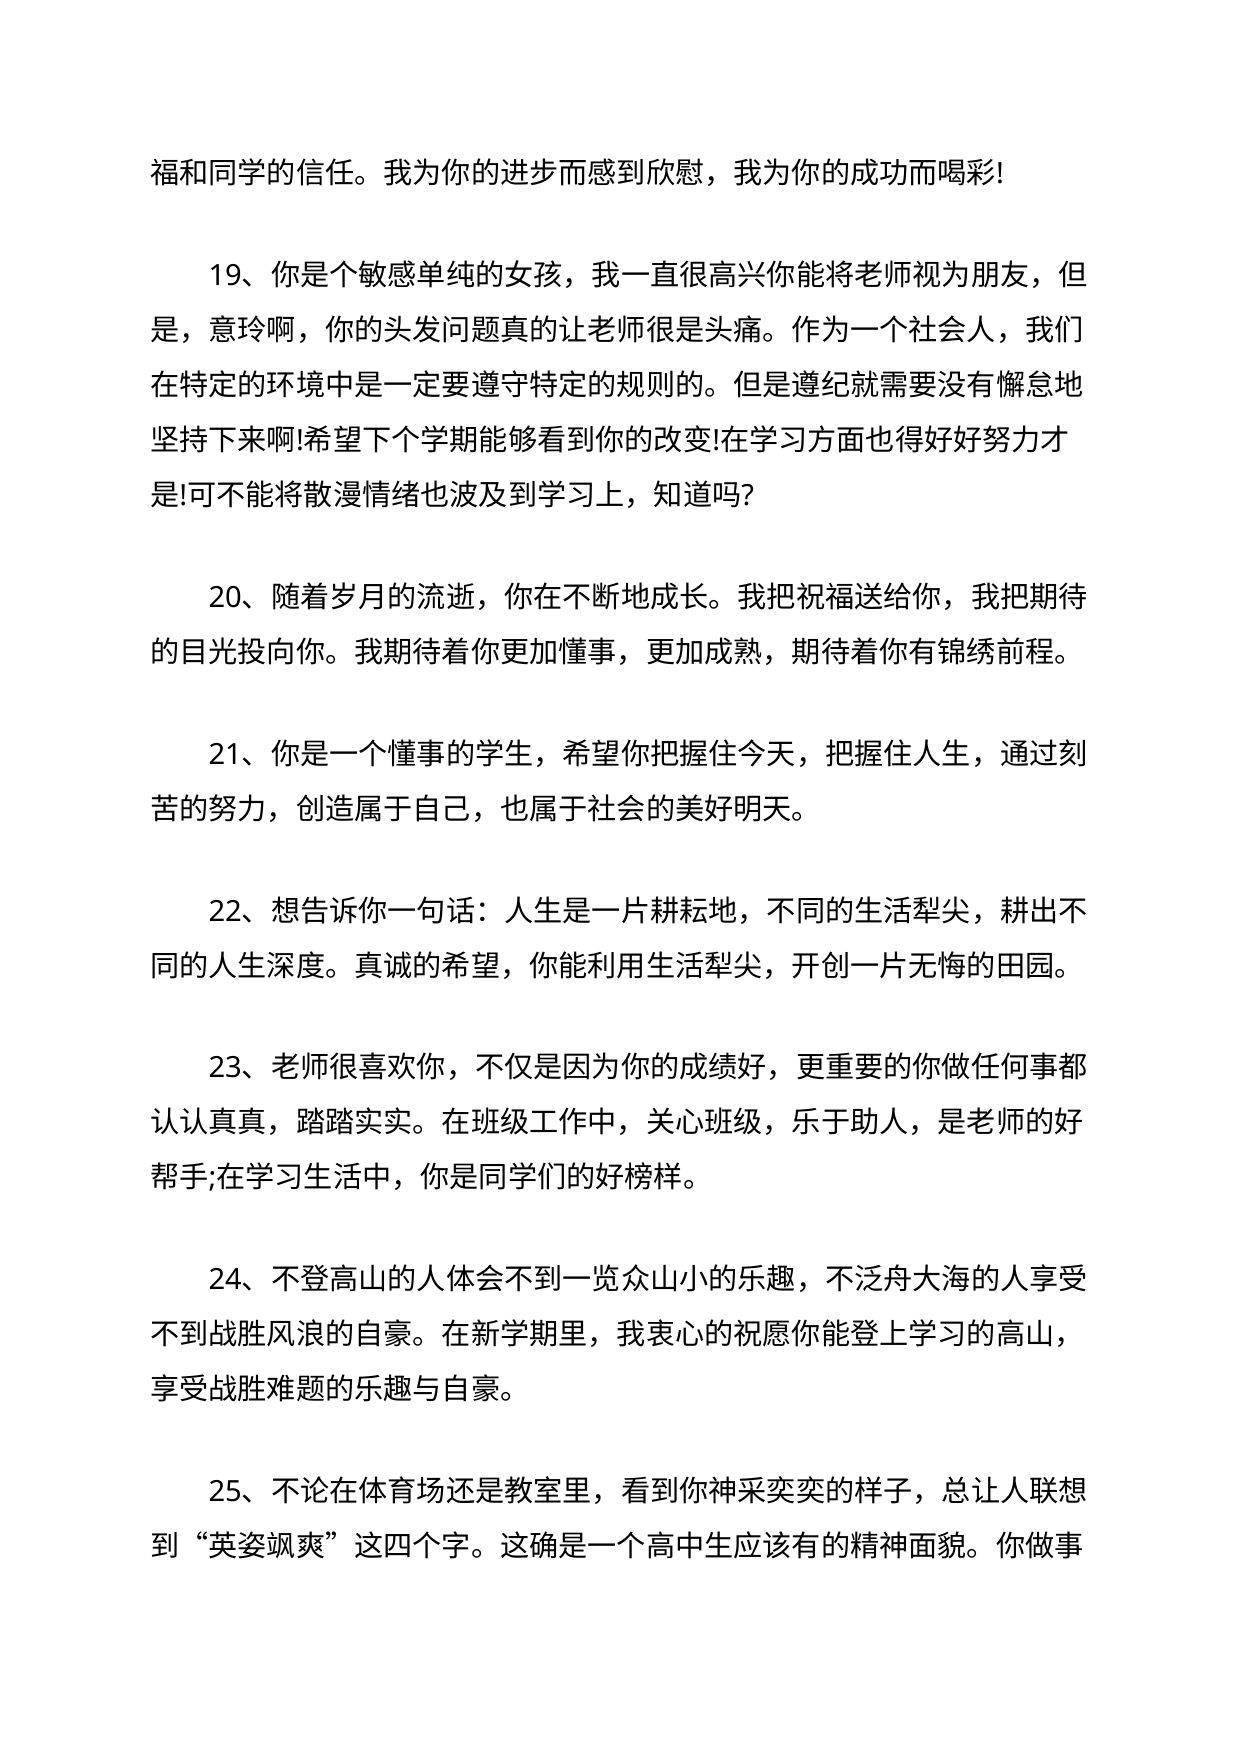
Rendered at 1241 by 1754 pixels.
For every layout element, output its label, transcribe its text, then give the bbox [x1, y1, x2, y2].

text 21、你是一个懂事的学生，希望你把握住今天，把握住人生，通过刻苦的努力，创造属于自己，也属于社会的美好明天。 [150, 731, 1090, 828]
text 22、想告诉你一句话：人生是一片耕耘地，不同的生活犁尖，耕出不同的人生深度。真诚的希望，你能利用生活犁尖，开创一片无悔的田园。 [150, 887, 1090, 984]
text 23、老师很喜欢你，不仅是因为你的成绩好，更重要的你做任何事都认认真真，踏踏实实。在班级工作中，关心班级，乐于助人，是老师的好帮手;在学习生活中，你是同学们的好榜样。 [150, 1044, 1090, 1196]
text 24、不登高山的人体会不到一览众山小的乐趣，不泛舟大海的人享受不到战胜风浪的自豪。在新学期里，我衷心的祝愿你能登上学习的高山，享受战胜难题的乐趣与自豪。 [150, 1256, 1090, 1408]
text 20、随着岁月的流逝，你在不断地成长。我把祝福送给你，我把期待的目光投向你。我期待着你更加懂事，更加成熟，期待着你有锦绣前程。 [150, 574, 1090, 671]
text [150, 1468, 1090, 1565]
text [150, 150, 1090, 192]
text 19、你是个敏感单纯的女孩，我一直很高兴你能将老师视为朋友，但是，意玲啊，你的头发问题真的让老师很是头痛。作为一个社会人，我们在特定的环境中是一定要遵守特定的规则的。但是遵纪就需要没有懈怠地坚持下来啊!希望下个学期能够看到你的改变!在学习方面也得好好努力才是!可不能将散漫情绪也波及到学习上，知道吗? [150, 252, 1090, 514]
